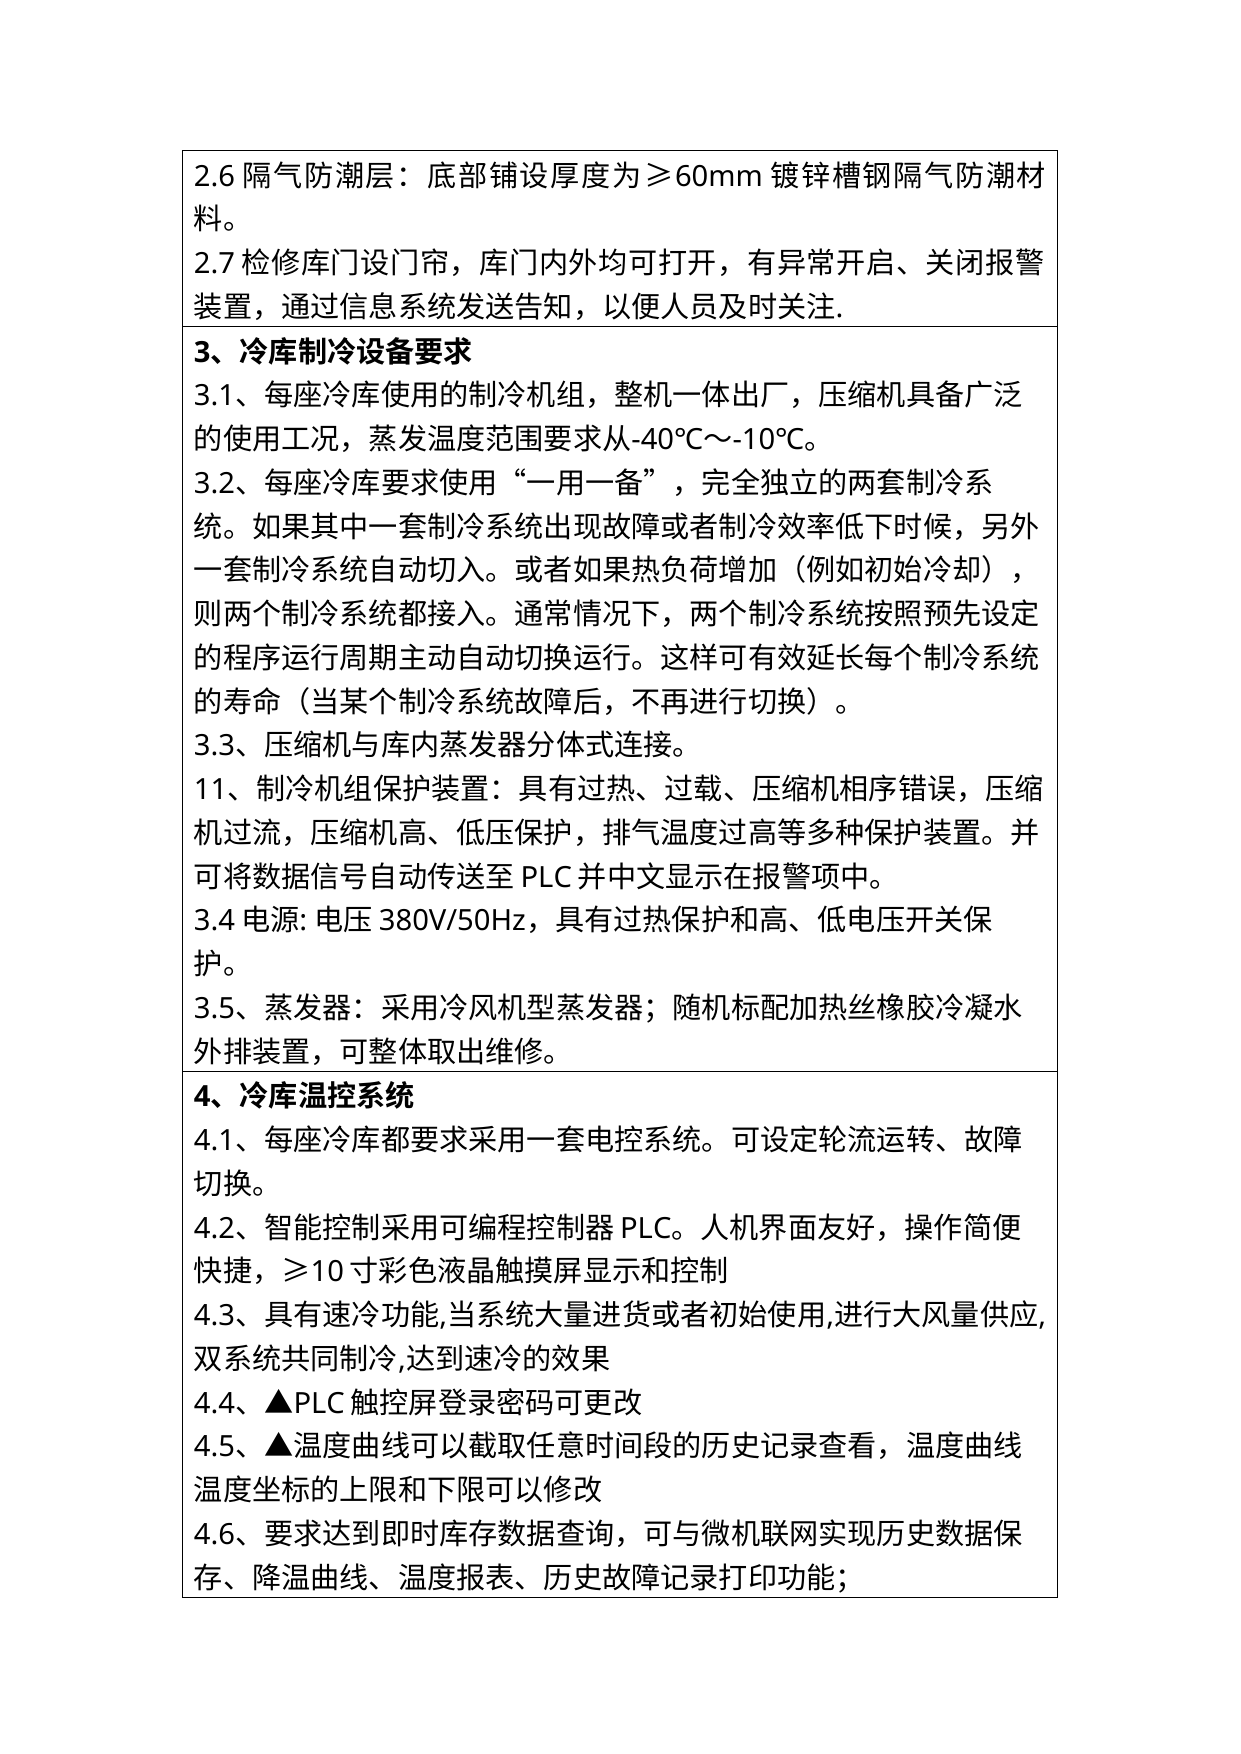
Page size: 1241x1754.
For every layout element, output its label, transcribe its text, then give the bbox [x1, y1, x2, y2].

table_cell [183, 151, 1057, 326]
table_cell 3、冷库制冷设备要求 3.1、每座冷库使用的制冷机组，整机一体出厂，压缩机具备广泛的使用工况，蒸发温度范围要求从-40℃～-10℃。 3.2、每座冷库要求使用“一用一备”，完全独立的两套制冷系统。如果其中一套制冷系统出现故障或者制冷效率低下时候，另外一套制冷系统自动切入。或者如果热负荷增加（例如初始冷却），则两个制冷系统都接入。通常情况下，两个制冷系统按照预先设定的程序运行周期主动自动切换运行。这样可有效延长每个制冷系统的寿命（当某个制冷系统故障后，不再进行切换）。 3.3、压缩机与库内蒸发器分体式连接。 11、制冷机组保护装置：具有过热、过载、压缩机相序错误，压缩机过流，压缩机高、低压保护，排气温度过高等多种保护装置。并可将数据信号自动传送至PLC并中文显示在报警项中。 3.4电源: 电压380V/50Hz，具有过热保护和高、低电压开关保护。 3.5、蒸发器：采用冷风机型蒸发器；随机标配加热丝橡胶冷凝水外排装置，可整体取出维修。 [183, 327, 1057, 1071]
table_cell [183, 1072, 1057, 1597]
